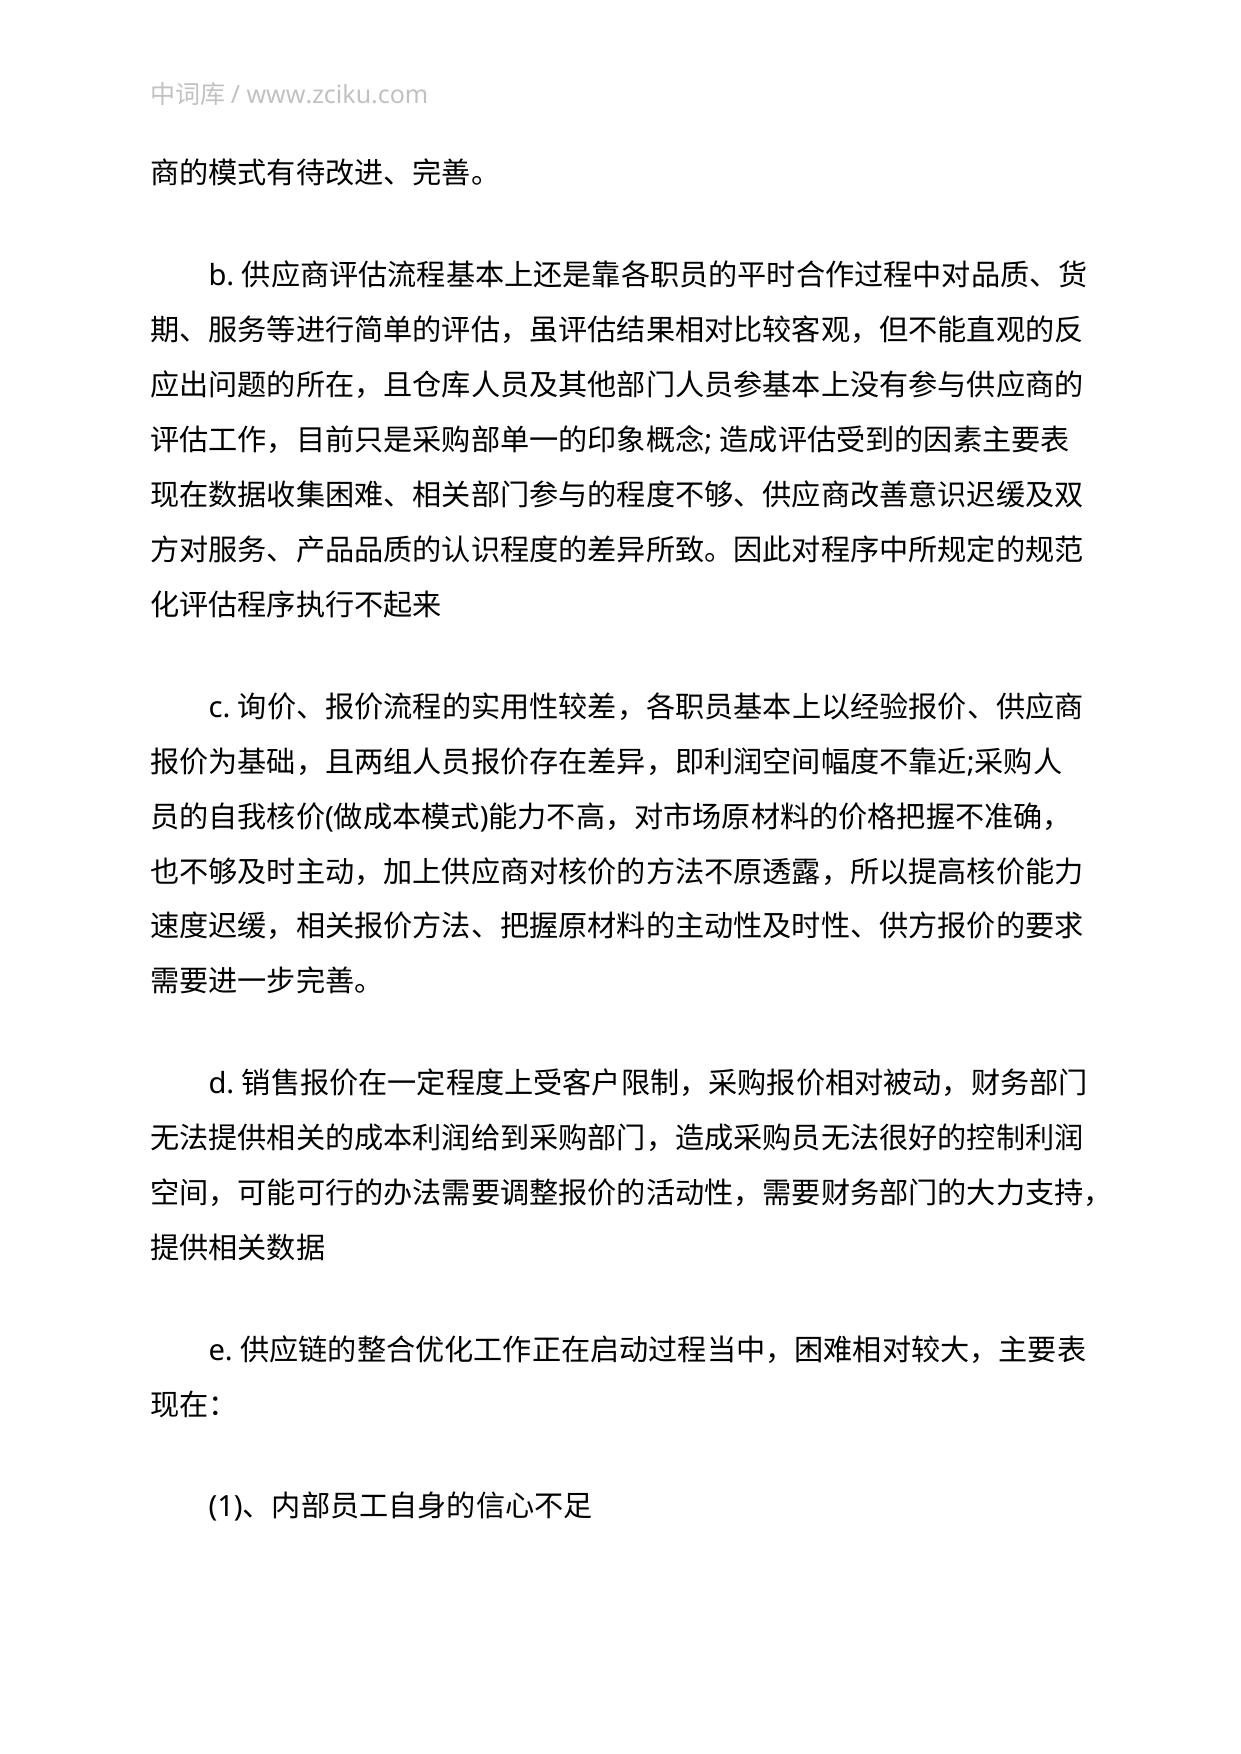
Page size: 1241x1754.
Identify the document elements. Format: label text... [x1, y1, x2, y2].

text e. 供应链的整合优化工作正在启动过程当中，困难相对较大，主要表现在： [150, 1326, 1090, 1423]
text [150, 150, 1090, 192]
text c. 询价、报价流程的实用性较差，各职员基本上以经验报价、供应商报价为基础，且两组人员报价存在差异，即利润空间幅度不靠近;采购人员的自我核价(做成本模式)能力不高，对市场原材料的价格把握不准确，也不够及时主动，加上供应商对核价的方法不原透露，所以提高核价能力速度迟缓，相关报价方法、把握原材料的主动性及时性、供方报价的要求需要进一步完善。 [150, 683, 1090, 1000]
text d. 销售报价在一定程度上受客户限制，采购报价相对被动，财务部门无法提供相关的成本利润给到采购部门，造成采购员无法很好的控制利润空间，可能可行的办法需要调整报价的活动性，需要财务部门的大力支持，提供相关数据 [150, 1060, 1090, 1267]
text b. 供应商评估流程基本上还是靠各职员的平时合作过程中对品质、货期、服务等进行简单的评估，虽评估结果相对比较客观，但不能直观的反应出问题的所在，且仓库人员及其他部门人员参基本上没有参与供应商的评估工作，目前只是采购部单一的印象概念; 造成评估受到的因素主要表现在数据收集困难、相关部门参与的程度不够、供应商改善意识迟缓及双方对服务、产品品质的认识程度的差异所致。因此对程序中所规定的规范化评估程序执行不起来 [150, 252, 1090, 624]
text (1)、内部员工自身的信心不足 [150, 1483, 1090, 1525]
